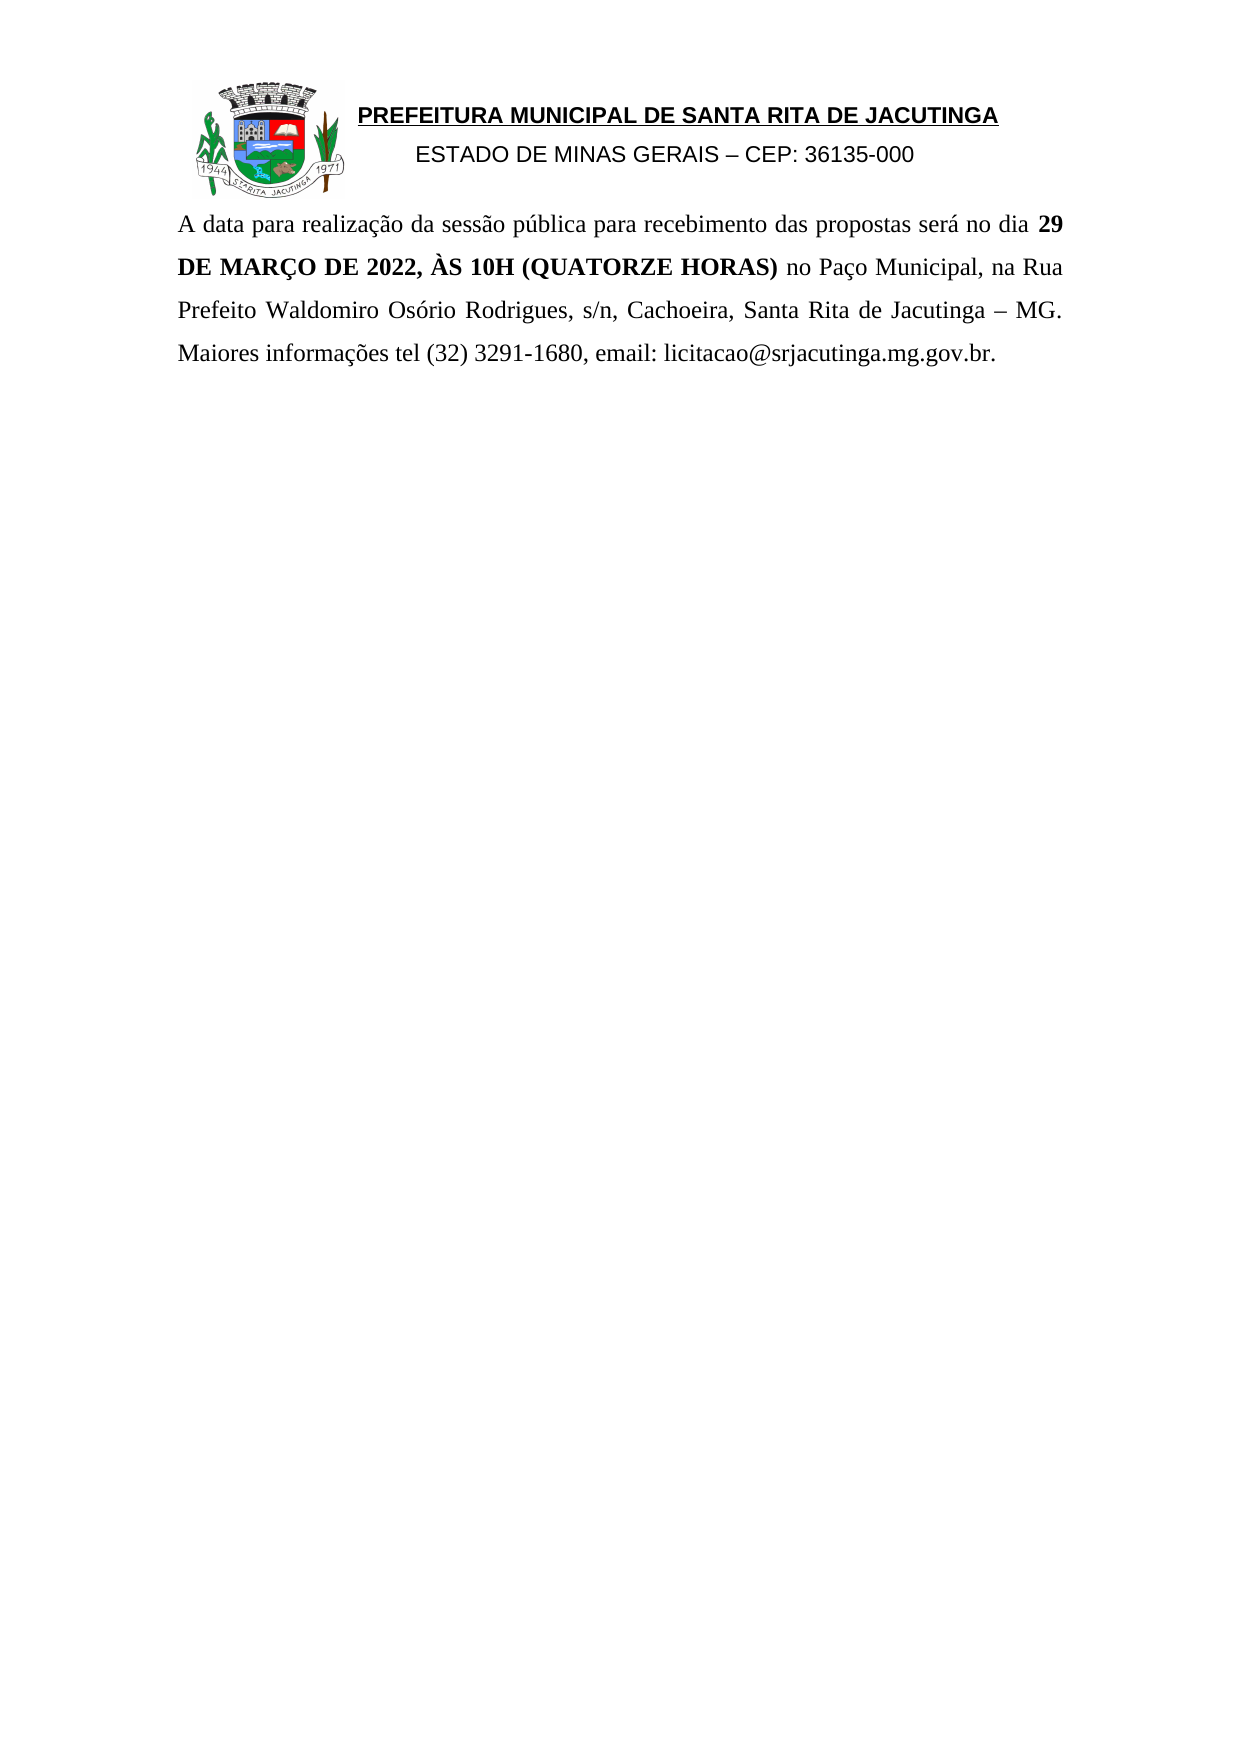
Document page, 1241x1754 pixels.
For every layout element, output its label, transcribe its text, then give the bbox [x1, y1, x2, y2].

text A data para realização da sessão pública para recebimento das propostas será no dia 29 DE MARÇO DE 2022, ÀS 10H (QUATORZE HORAS) no Paço Municipal, na Rua Prefeito Waldomiro Osório Rodrigues, s/n, Cachoeira, Santa Rita de Jacutinga – MG. Maiores informações tel (32) 3291-1680, email: licitacao@srjacutinga.mg.gov.br. [177, 209, 1063, 367]
picture [192, 80, 346, 199]
